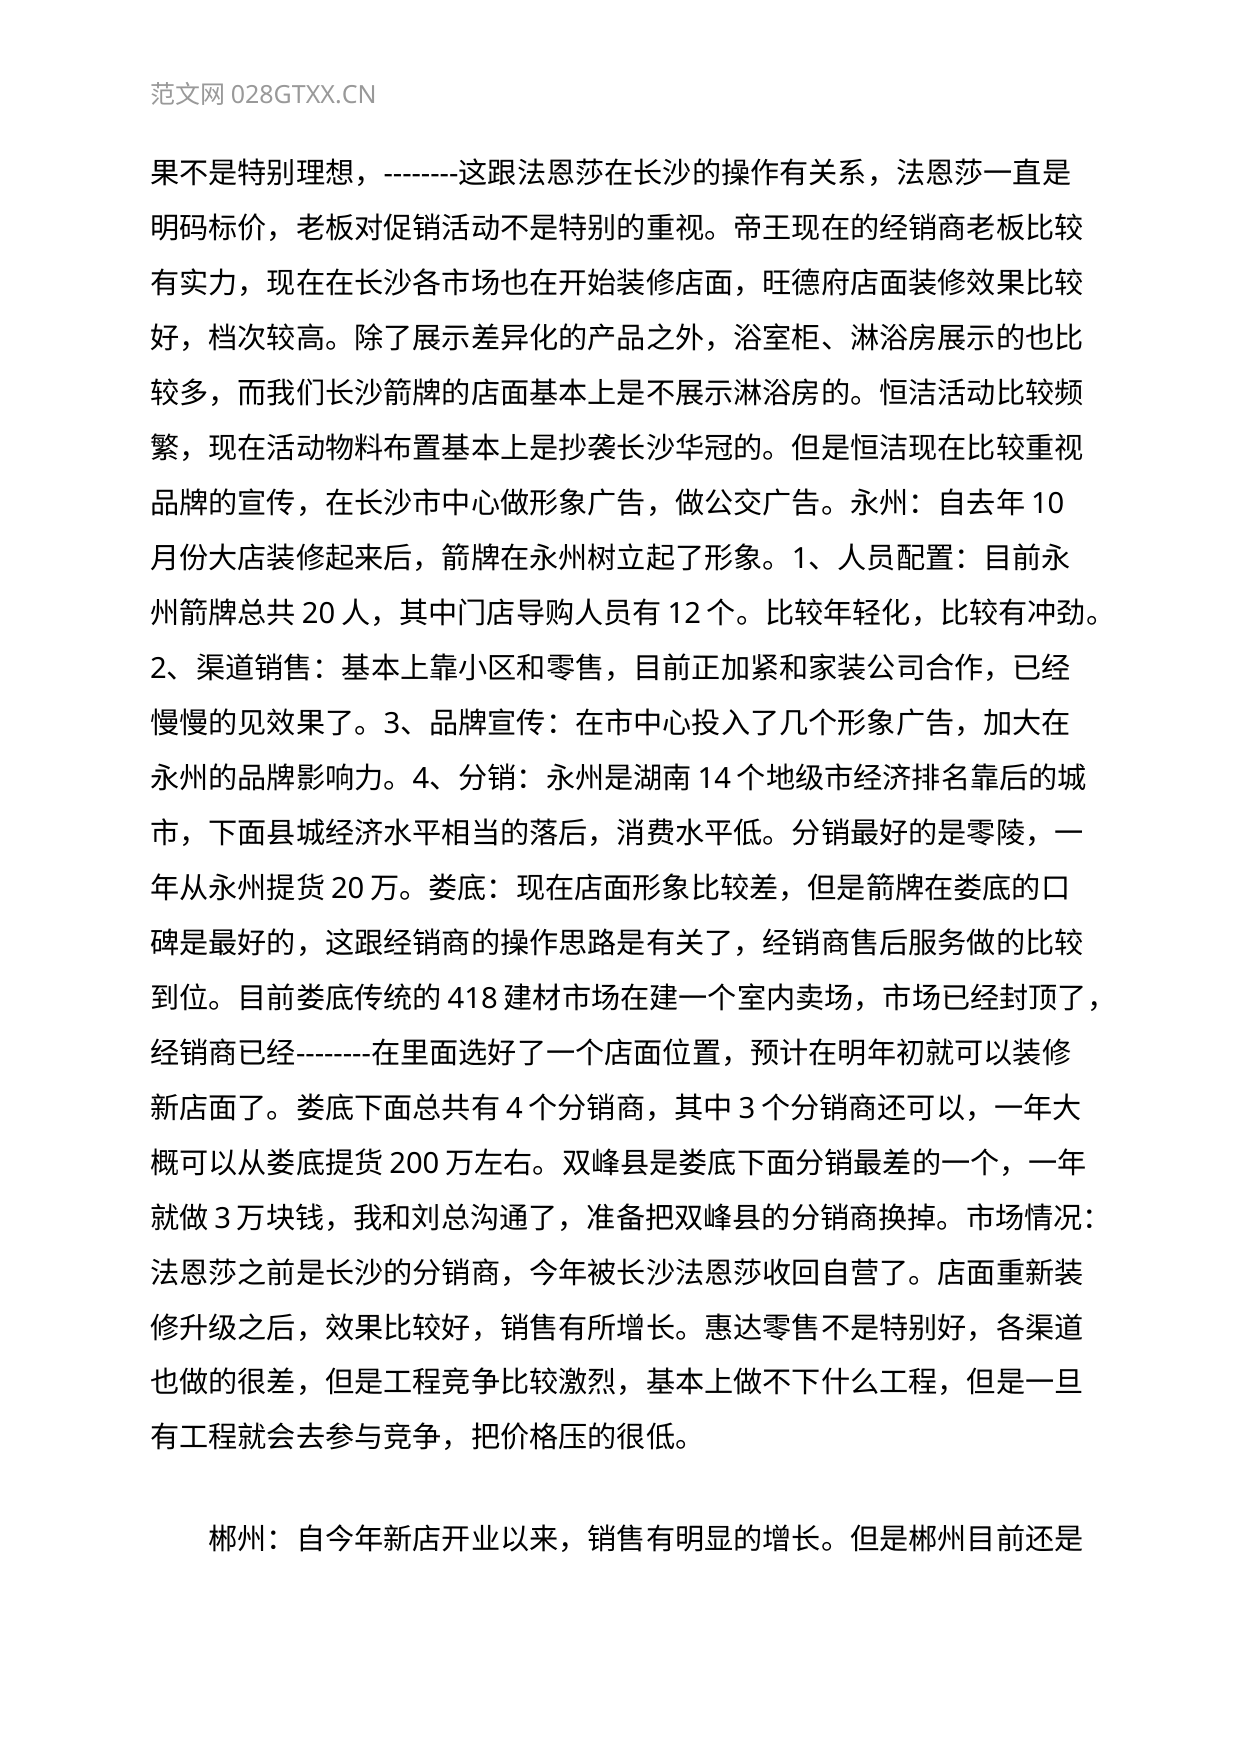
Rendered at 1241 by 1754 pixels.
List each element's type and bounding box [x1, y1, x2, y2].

text [150, 150, 1090, 1456]
text [150, 1516, 1090, 1558]
